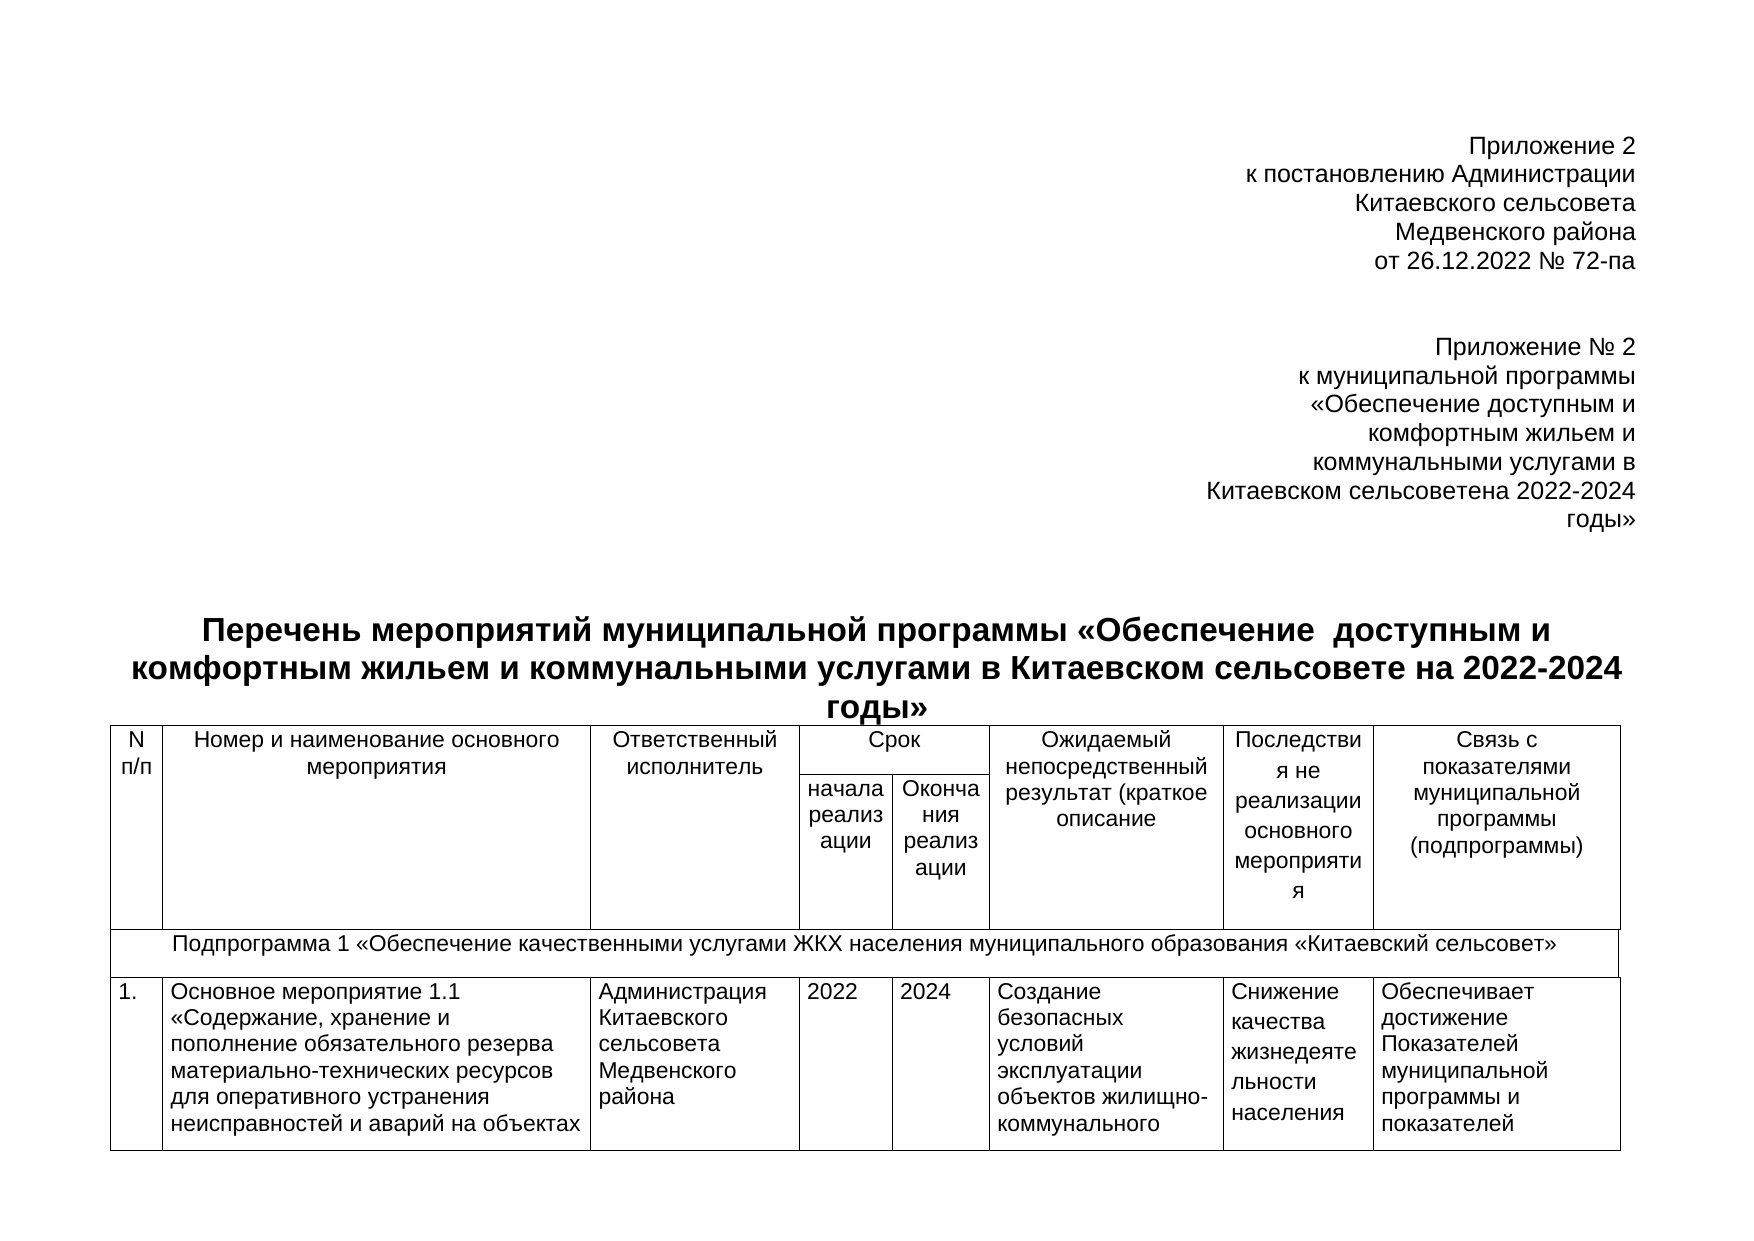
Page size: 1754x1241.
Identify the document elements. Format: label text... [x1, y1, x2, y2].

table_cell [591, 978, 799, 1149]
text Медвенского района [118, 217, 1636, 246]
table_cell Окончания реализации [893, 775, 989, 928]
table_header Последствия не реализации основного мероприятия [1224, 726, 1373, 928]
table_header N п/п [111, 726, 162, 928]
table_cell начала реализации [800, 775, 892, 928]
text к постановлению Администрации [118, 159, 1636, 188]
table_cell 1. [111, 978, 162, 1149]
table_header Номер и наименование основного мероприятия [163, 726, 590, 928]
text Приложение № 2 [1181, 332, 1636, 361]
text от 26.12.2022 № 72-па [118, 246, 1636, 274]
table_header Срок [800, 726, 989, 773]
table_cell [163, 978, 590, 1149]
table_cell Подпрограмма 1 «Обеспечение качественными услугами ЖКХ населения муниципального образования «Китаевский сельсовет» [111, 930, 1618, 977]
table_header Ответственный исполнитель [591, 726, 799, 928]
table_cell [1224, 978, 1373, 1149]
text Китаевского сельсовета [118, 188, 1636, 217]
text Приложение 2 [1152, 131, 1636, 159]
table_cell 2024 [893, 978, 989, 1149]
table_cell 2022 [800, 978, 892, 1149]
text к муниципальной программы «Обеспечение доступным и комфортным жильем и коммунальными услугами в Китаевском сельсоветена 2022-2024 годы» [1181, 361, 1636, 533]
table_header Ожидаемый непосредственный результат (краткое описание [990, 726, 1223, 928]
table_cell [1374, 978, 1620, 1149]
table_header Связь с показателями муниципальной программы (подпрограммы) [1374, 726, 1620, 928]
text Перечень мероприятий муниципальной программы «Обеспечение доступным и комфортным жильем и коммунальными услугами в Китаевском сельсовете на 2022-2024 годы» [118, 610, 1636, 725]
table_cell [990, 978, 1223, 1149]
